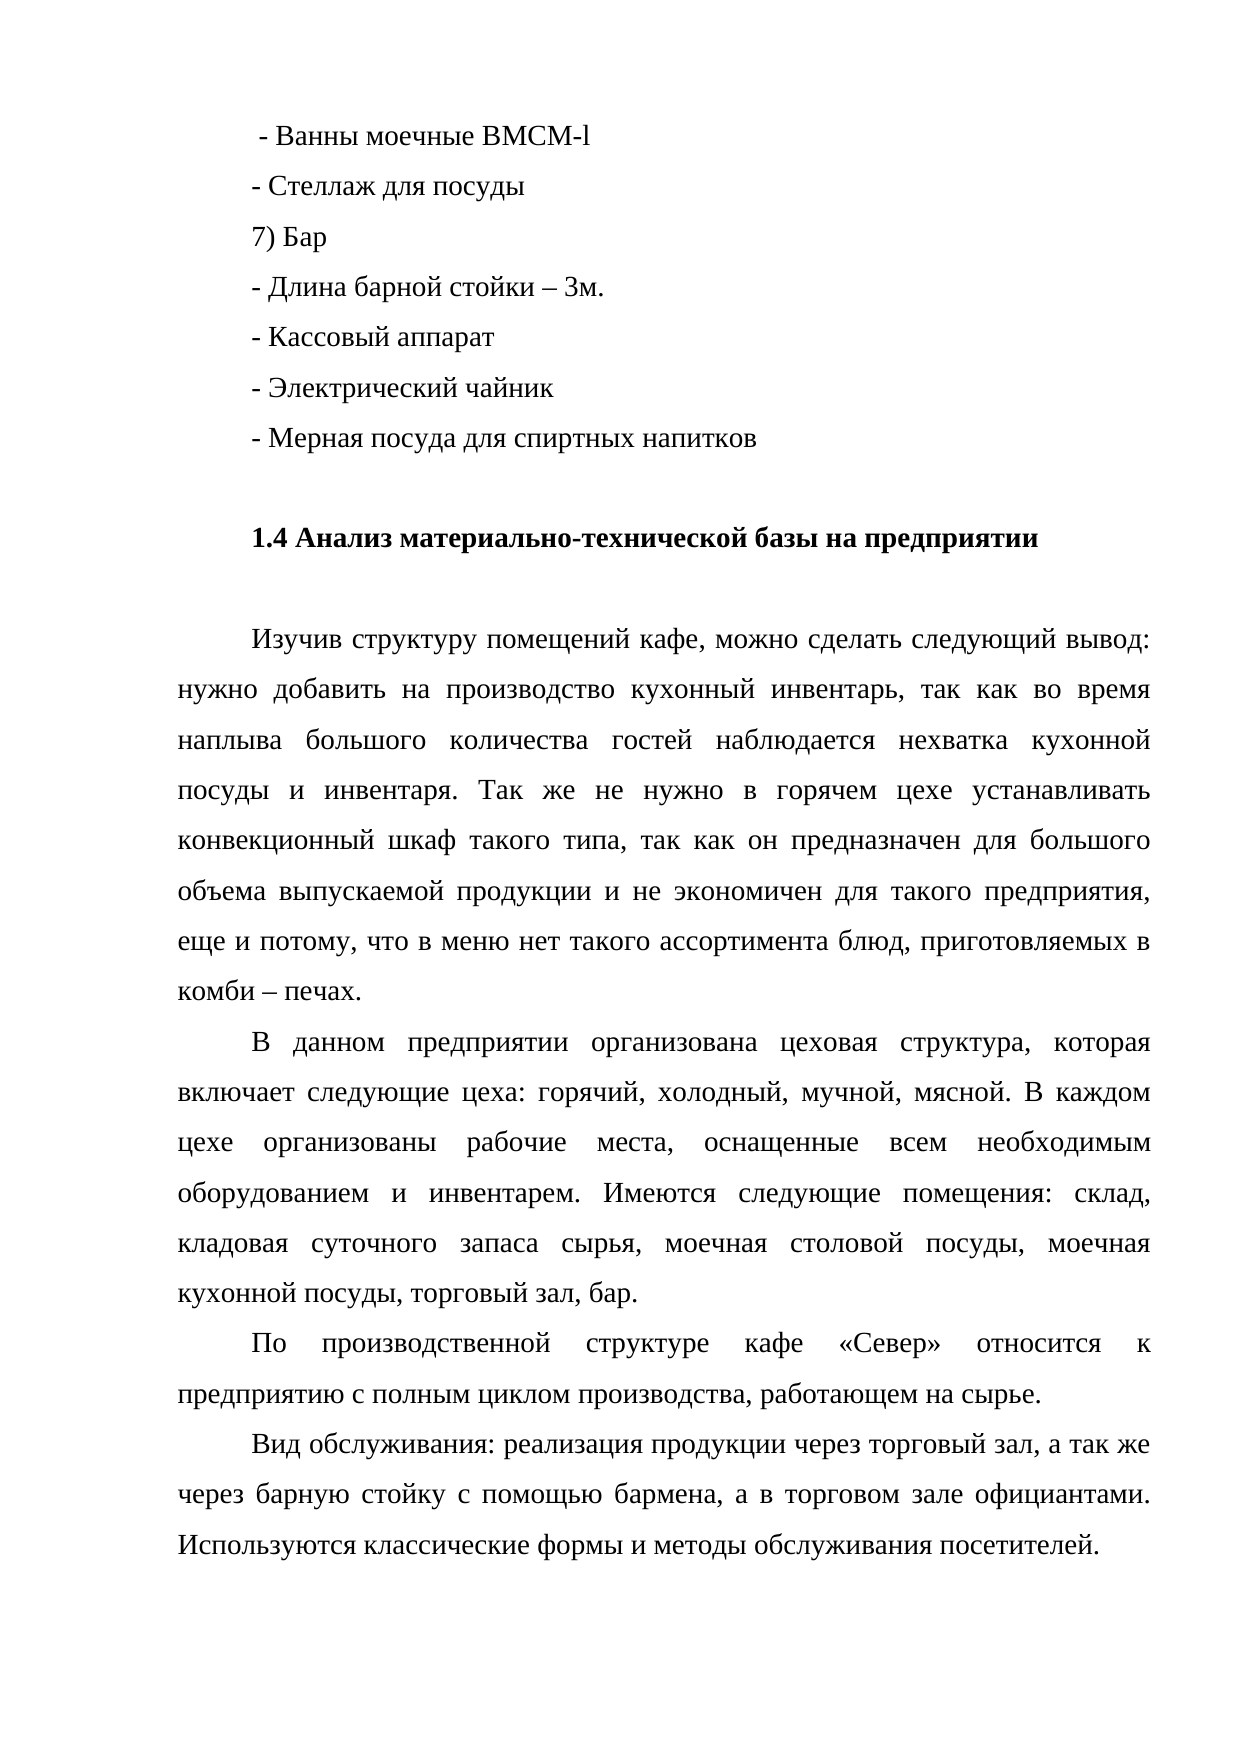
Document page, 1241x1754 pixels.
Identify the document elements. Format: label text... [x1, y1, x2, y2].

text - Ванны моечные BMCM-l [177, 118, 1152, 152]
text - Кассовый аппарат [177, 319, 1152, 353]
text 1.4 Анализ материально-технической базы на предприятии [177, 521, 1152, 554]
text - Мерная посуда для спиртных напитков [177, 420, 1152, 453]
text - Стеллаж для посуды [177, 168, 1152, 202]
text 7) Бар [177, 219, 1152, 252]
text Вид обслуживания: реализация продукции через торговый зал, а так же через барную стойку с помощью бармена, а в торговом зале официантами. Используются классические формы и методы обслуживания посетителей. [177, 1426, 1152, 1560]
text В данном предприятии организована цеховая структура, которая включает следующие цеха: горячий, холодный, мучной, мясной. В каждом цехе организованы рабочие места, оснащенные всем необходимым оборудованием и инвентарем. Имеются следующие помещения: склад, кладовая суточного запаса сырья, моечная столовой посуды, моечная кухонной посуды, торговый зал, бар. [177, 1024, 1152, 1309]
text По производственной структуре кафе «Север» относится к предприятию с полным циклом производства, работающем на сырье. [177, 1326, 1152, 1409]
text Изучив структуру помещений кафе, можно сделать следующий вывод: нужно добавить на производство кухонный инвентарь, так как во время наплыва большого количества гостей наблюдается нехватка кухонной посуды и инвентаря. Так же не нужно в горячем цехе устанавливать конвекционный шкаф такого типа, так как он предназначен для большого объема выпускаемой продукции и не экономичен для такого предприятия, еще и потому, что в меню нет такого ассортимента блюд, приготовляемых в комби – печах. [177, 621, 1152, 1007]
text - Длина барной стойки – 3м. [177, 269, 1152, 303]
text - Электрический чайник [177, 370, 1152, 403]
